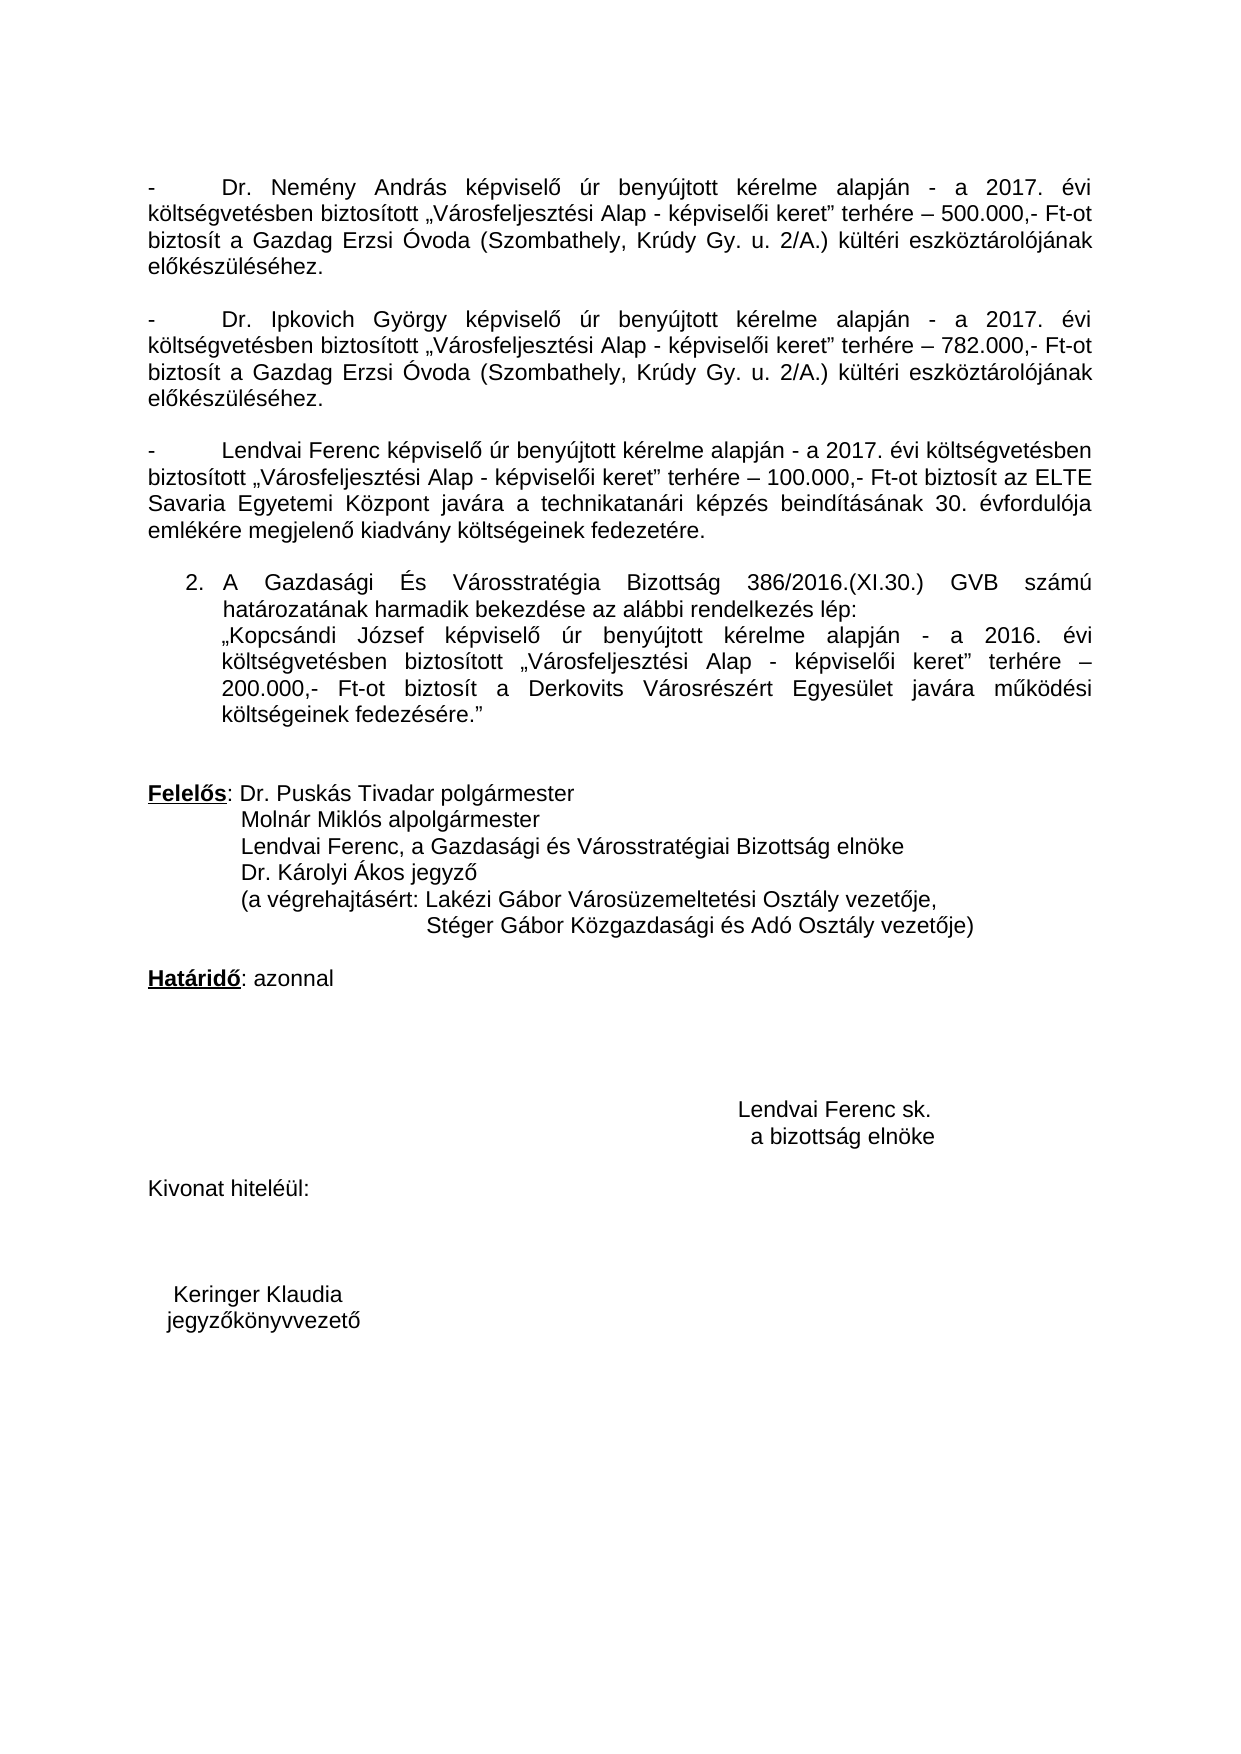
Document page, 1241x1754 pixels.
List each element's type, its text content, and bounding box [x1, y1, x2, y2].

text Dr. Károlyi Ákos jegyző [148, 859, 1093, 886]
text Határidő: azonnal [148, 964, 1093, 991]
text Stéger Gábor Közgazdasági és Adó Osztály vezetője) [148, 912, 1093, 938]
text Lendvai Ferenc, a Gazdasági és Városstratégiai Bizottság elnöke [148, 833, 1093, 859]
list A Gazdasági És Városstratégia Bizottság 386/2016.(XI.30.) GVB számú határozatának harmadik bekezdése az alábbi rendelkezés lép: [185, 569, 1093, 622]
text „Kopcsándi József képviselő úr benyújtott kérelme alapján - a 2016. évi költségvetésben biztosított „Városfeljesztési Alap - képviselői keret” terhére – 200.000,- Ft-ot biztosít a Derkovits Városrészért Egyesület javára működési költségeinek fedezésére.” [221, 622, 1093, 727]
text Kivonat hiteléül: [148, 1175, 1093, 1202]
text a bizottság elnöke [148, 1123, 1093, 1149]
list Dr. Nemény András képviselő úr benyújtott kérelme alapján - a 2017. évi költségvetésben biztosított „Városfeljesztési Alap - képviselői keret” terhére – 500.000,- Ft-ot biztosít a Gazdag Erzsi Óvoda (Szombathely, Krúdy Gy. u. 2/A.) kültéri eszköztárolójának előkészüléséhez. [148, 174, 1093, 279]
text Lendvai Ferenc sk. [664, 1096, 1093, 1123]
text jegyzőkönyvvezető [148, 1307, 1093, 1333]
text Felelős: Dr. Puskás Tivadar polgármester [148, 780, 1093, 806]
text Keringer Klaudia [148, 1281, 1093, 1307]
text Molnár Miklós alpolgármester [148, 806, 1093, 833]
list Lendvai Ferenc képviselő úr benyújtott kérelme alapján - a 2017. évi költségvetésben biztosított „Városfeljesztési Alap - képviselői keret” terhére – 100.000,- Ft-ot biztosít az ELTE Savaria Egyetemi Központ javára a technikatanári képzés beindításának 30. évfordulója emlékére megjelenő kiadvány költségeinek fedezetére. [148, 437, 1093, 543]
text (a végrehajtásért: Városüzemeltetési Osztály vezetője, [148, 886, 1093, 912]
list Dr. Ipkovich György képviselő úr benyújtott kérelme alapján - a 2017. évi költségvetésben biztosított „Városfeljesztési Alap - képviselői keret” terhére – 782.000,- Ft-ot biztosít a Gazdag Erzsi Óvoda (Szombathely, Krúdy Gy. u. 2/A.) kültéri eszköztárolójának előkészüléséhez. [148, 306, 1093, 411]
